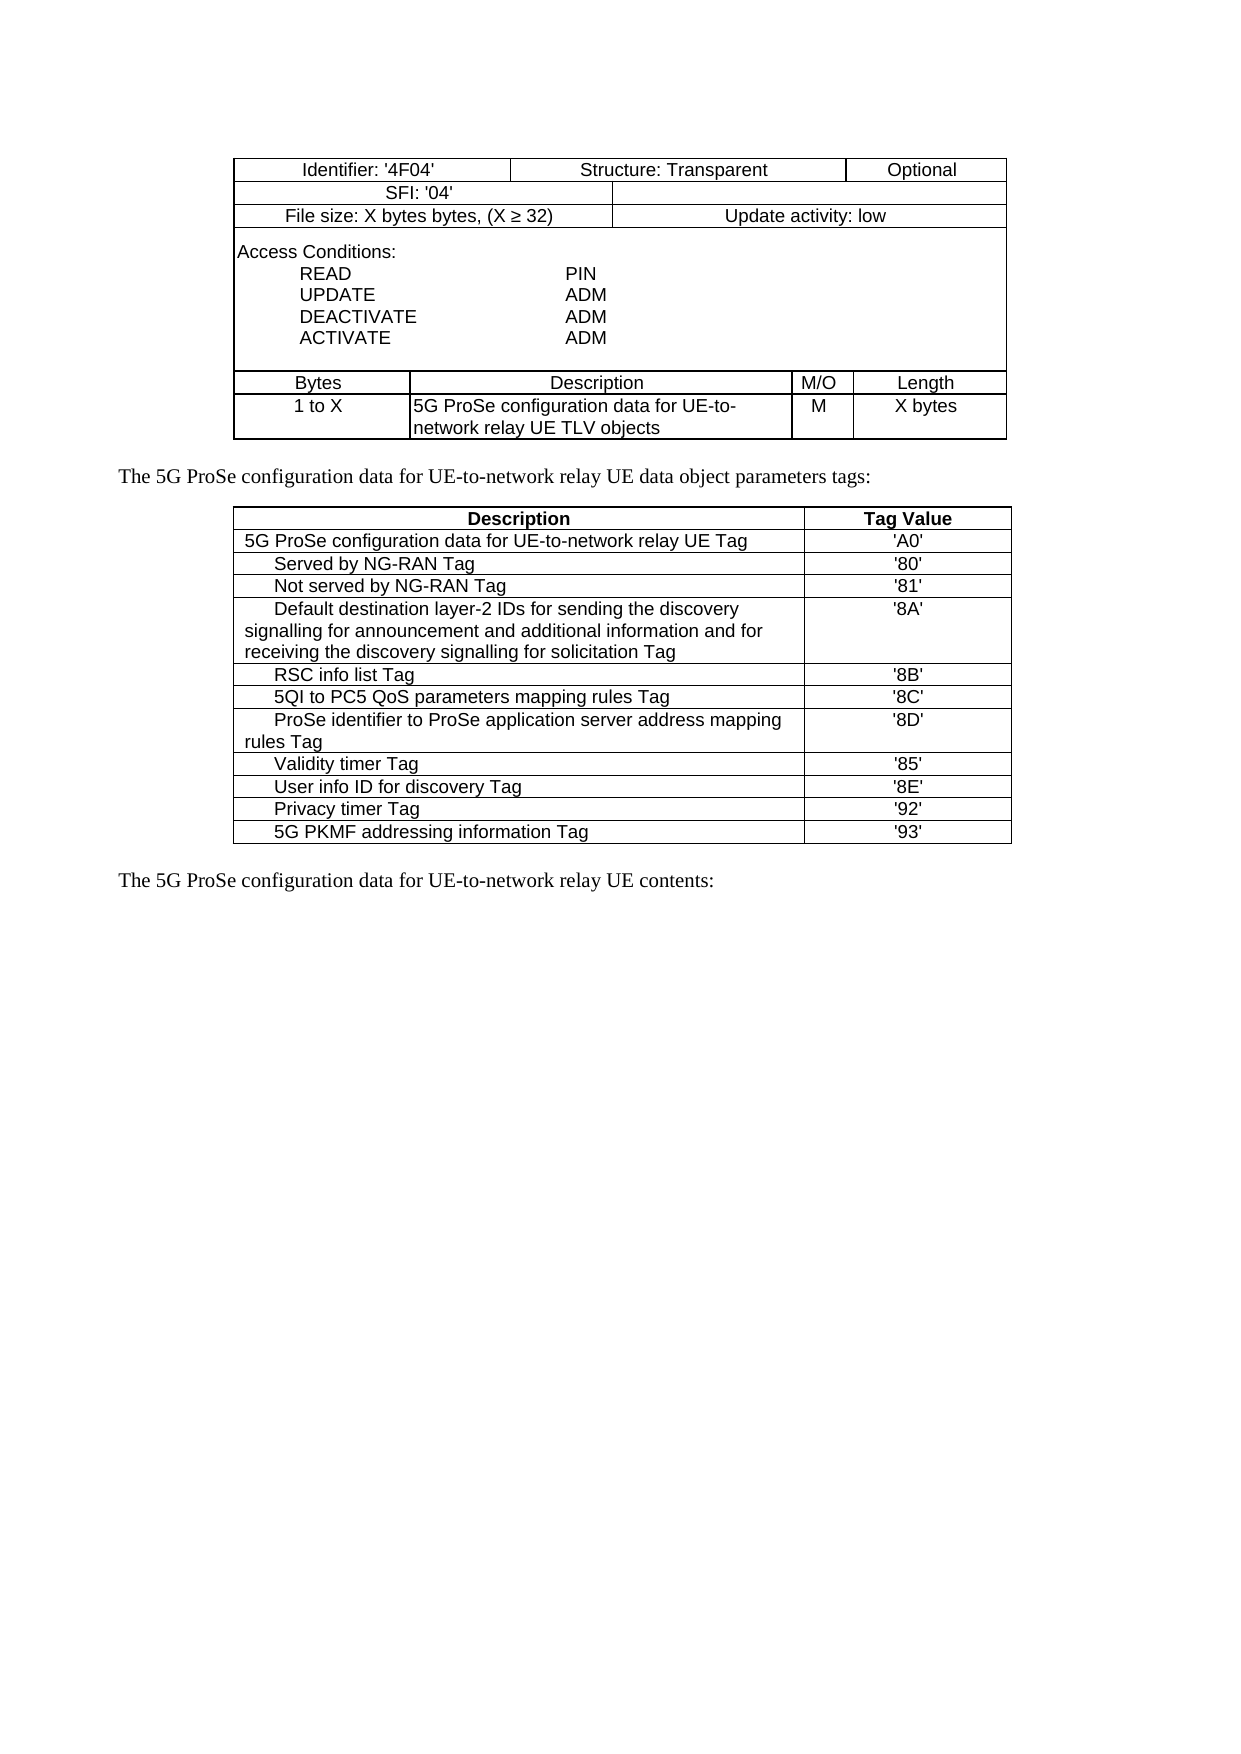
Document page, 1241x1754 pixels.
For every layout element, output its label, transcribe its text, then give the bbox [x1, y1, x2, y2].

table_header Tag Value [805, 508, 1011, 529]
table_cell '81' [805, 575, 1011, 597]
table_header Description [234, 508, 804, 529]
table_cell Length [854, 372, 1006, 393]
text The 5G ProSe configuration data for UE-to-network relay UE contents: [118, 867, 1122, 892]
table_cell File size: X bytes bytes, (X ≥ 32) [235, 205, 612, 227]
table_cell Bytes [235, 372, 409, 393]
table_cell SFI: '04' [235, 182, 612, 204]
table_cell '92' [805, 798, 1011, 820]
table_cell 'A0' [805, 530, 1011, 552]
table_cell RSC info list Tag [234, 664, 804, 685]
table_cell '8A' [805, 598, 1011, 663]
table_cell Not served by NG-RAN Tag [234, 575, 804, 597]
table_cell Validity timer Tag [234, 753, 804, 774]
table_cell 5G ProSe configuration data for UE-to-network relay UE Tag [234, 530, 804, 552]
table_cell '8B' [805, 664, 1011, 685]
table_cell Default destination layer-2 IDs for sending the discovery signalling for announcement and additional information and for receiving the discovery signalling for solicitation Tag [234, 598, 804, 663]
table_header Structure: Transparent [511, 159, 845, 181]
table_cell [613, 182, 1006, 204]
table_header Optional [847, 159, 1006, 181]
table_cell '93' [805, 821, 1011, 842]
table_cell 5QI to PC5 QoS parameters mapping rules Tag [234, 686, 804, 708]
table_cell X bytes [854, 395, 1006, 438]
table_header Identifier: '4F04' [235, 159, 510, 181]
table_cell 5G ProSe configuration data for UE-to-network relay UE TLV objects [411, 395, 791, 438]
table_cell ProSe identifier to ProSe application server address mapping rules Tag [234, 709, 804, 752]
table_cell M [793, 395, 853, 438]
table_cell '8E' [805, 776, 1011, 797]
table_cell '80' [805, 553, 1011, 574]
table_cell Served by NG-RAN Tag [234, 553, 804, 574]
table_cell Description [411, 372, 791, 393]
table_cell '8D' [805, 709, 1011, 752]
table_cell 1 to X [235, 395, 409, 438]
table_cell User info ID for discovery Tag [234, 776, 804, 797]
table_cell Update activity: low [613, 205, 1006, 227]
table_cell Access Conditions: READ PIN UPDATE ADM DEACTIVATE ADM ACTIVATE ADM [235, 228, 1006, 370]
table_cell Privacy timer Tag [234, 798, 804, 820]
text The 5G ProSe configuration data for UE-to-network relay UE data object parameters tags: [118, 464, 1122, 488]
table_cell 5G PKMF addressing information Tag [234, 821, 804, 842]
table_cell '8C' [805, 686, 1011, 708]
table_cell '85' [805, 753, 1011, 774]
table_cell M/O [793, 372, 853, 393]
